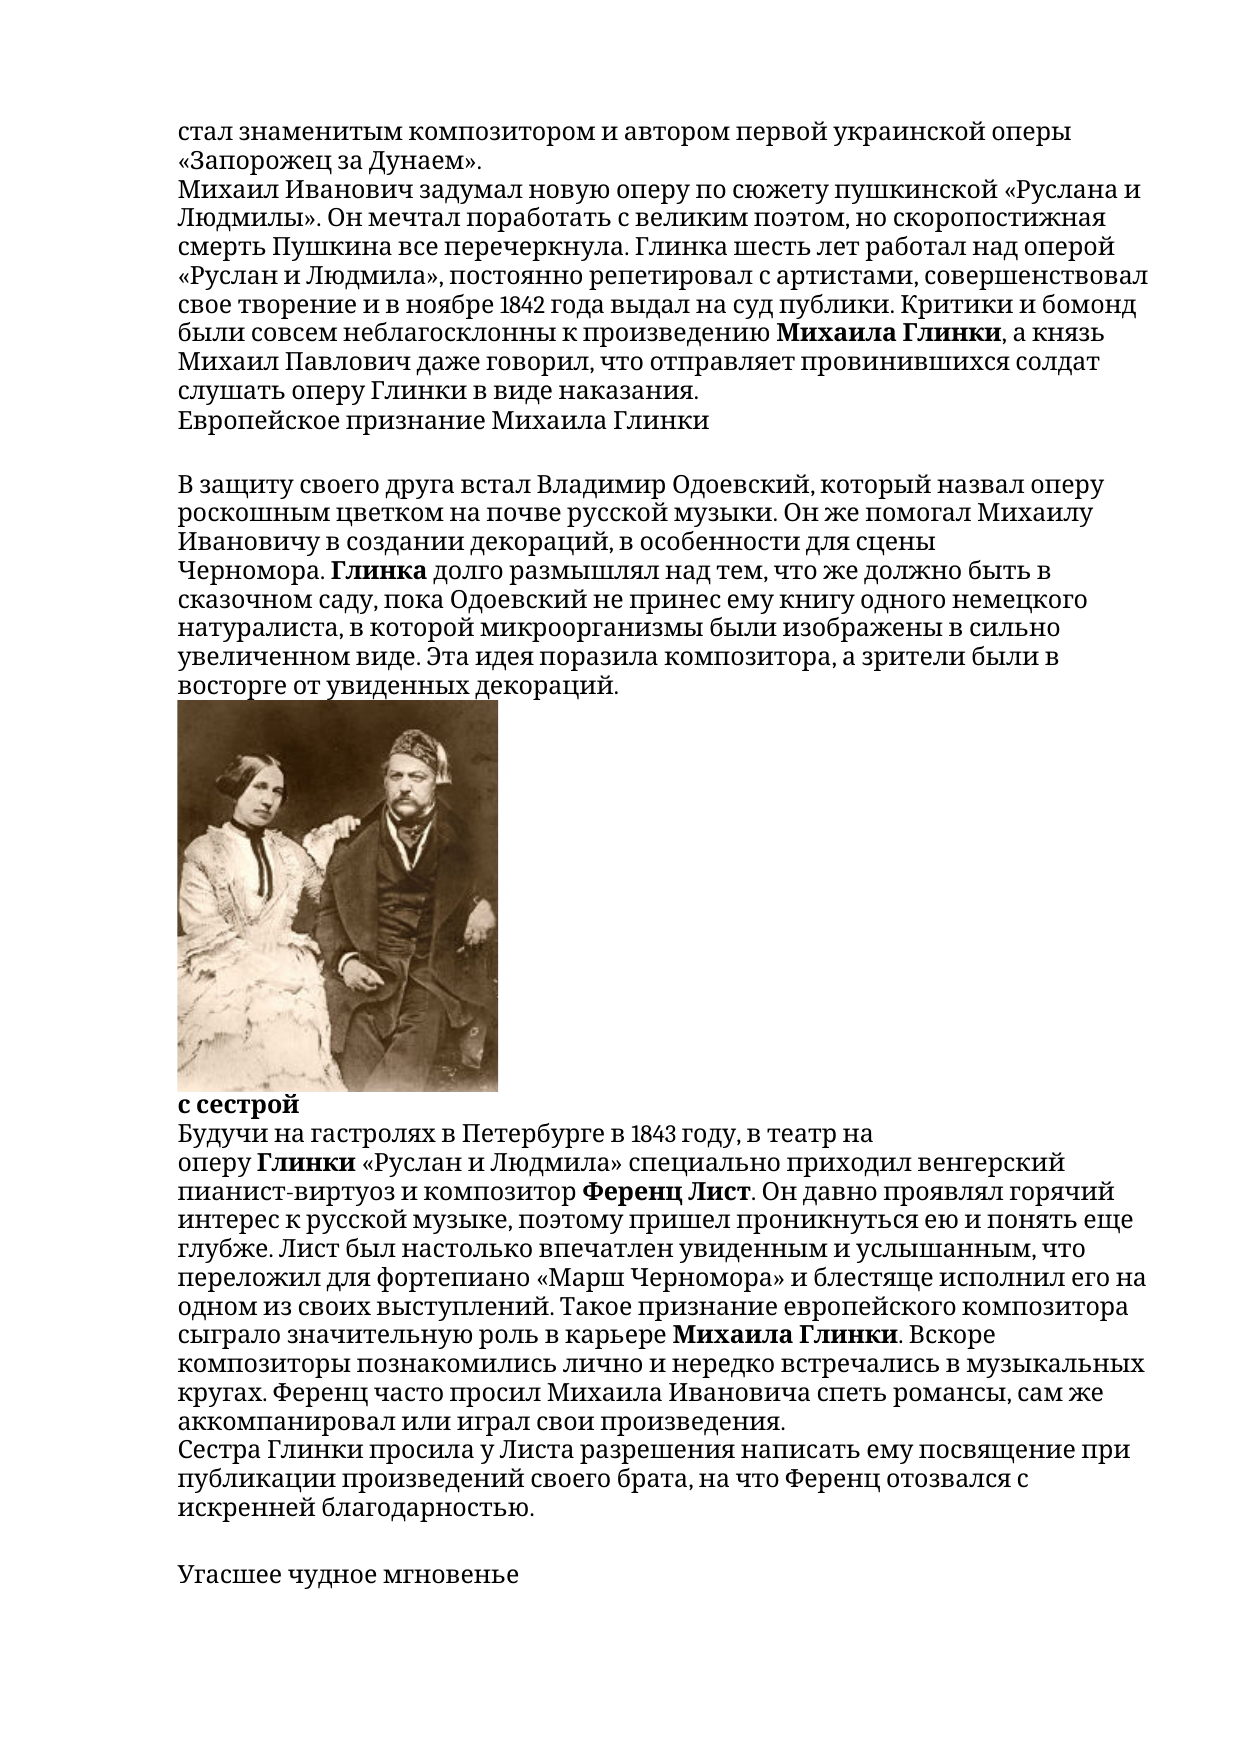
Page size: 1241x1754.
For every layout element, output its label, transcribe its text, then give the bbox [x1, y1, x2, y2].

text Михаил Иванович задумал новую оперу по сюжету пушкинской «Руслана и Людмилы». Он мечтал поработать с великим поэтом, но скоропостижная смерть Пушкина все перечеркнула. Глинка шесть лет работал над оперой «Руслан и Людмила», постоянно репетировал с артистами, совершенствовал свое творение и в ноябре 1842 года выдал на суд публики. Критики и бомонд были совсем неблагосклонны к произведению Михаила Глинки, а князь Михаил Павлович даже говорил, что отправляет провинившихся солдат слушать оперу Глинки в виде наказания. [177, 176, 1152, 406]
text В защиту своего друга встал Владимир Одоевский, который назвал оперу роскошным цветком на почве русской музыки. Он же помогал Михаилу Ивановичу в создании декораций, в особенности для сцены Черномора. Глинка долго размышлял над тем, что же должно быть в сказочном саду, пока Одоевский не принес ему книгу одного немецкого натуралиста, в которой микроорганизмы были изображены в сильно увеличенном виде. Эта идея поразила композитора, а зрители были в восторге от увиденных декораций. [177, 471, 1152, 701]
text Угасшее чудное мгновенье [177, 1560, 1152, 1590]
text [177, 118, 1152, 176]
text Будучи на гастролях в Петербурге в 1843 году, в театр на оперу Глинки «Руслан и Людмила» специально приходил венгерский пианист-виртуоз и композитор Ференц Лист. Он давно проявлял горячий интерес к русской музыке, поэтому пришел проникнуться ею и понять еще глубже. Лист был настолько впечатлен увиденным и услышанным, что переложил для фортепиано «Марш Черномора» и блестяще исполнил его на одном из своих выступлений. Такое признание европейского композитора сыграло значительную роль в карьере Михаила Глинки. Вскоре композиторы познакомились лично и нередко встречались в музыкальных кругах. Ференц часто просил Михаила Ивановича спеть романсы, сам же аккомпанировал или играл свои произведения. [177, 1120, 1152, 1436]
picture [177, 700, 499, 1092]
text с сестрой [177, 1091, 1152, 1120]
text Европейское признание Михаила Глинки [177, 406, 1152, 436]
text Сестра Глинки просила у Листа разрешения написать ему посвящение при публикации произведений своего брата, на что Ференц отозвался с искренней благодарностью. [177, 1436, 1152, 1522]
